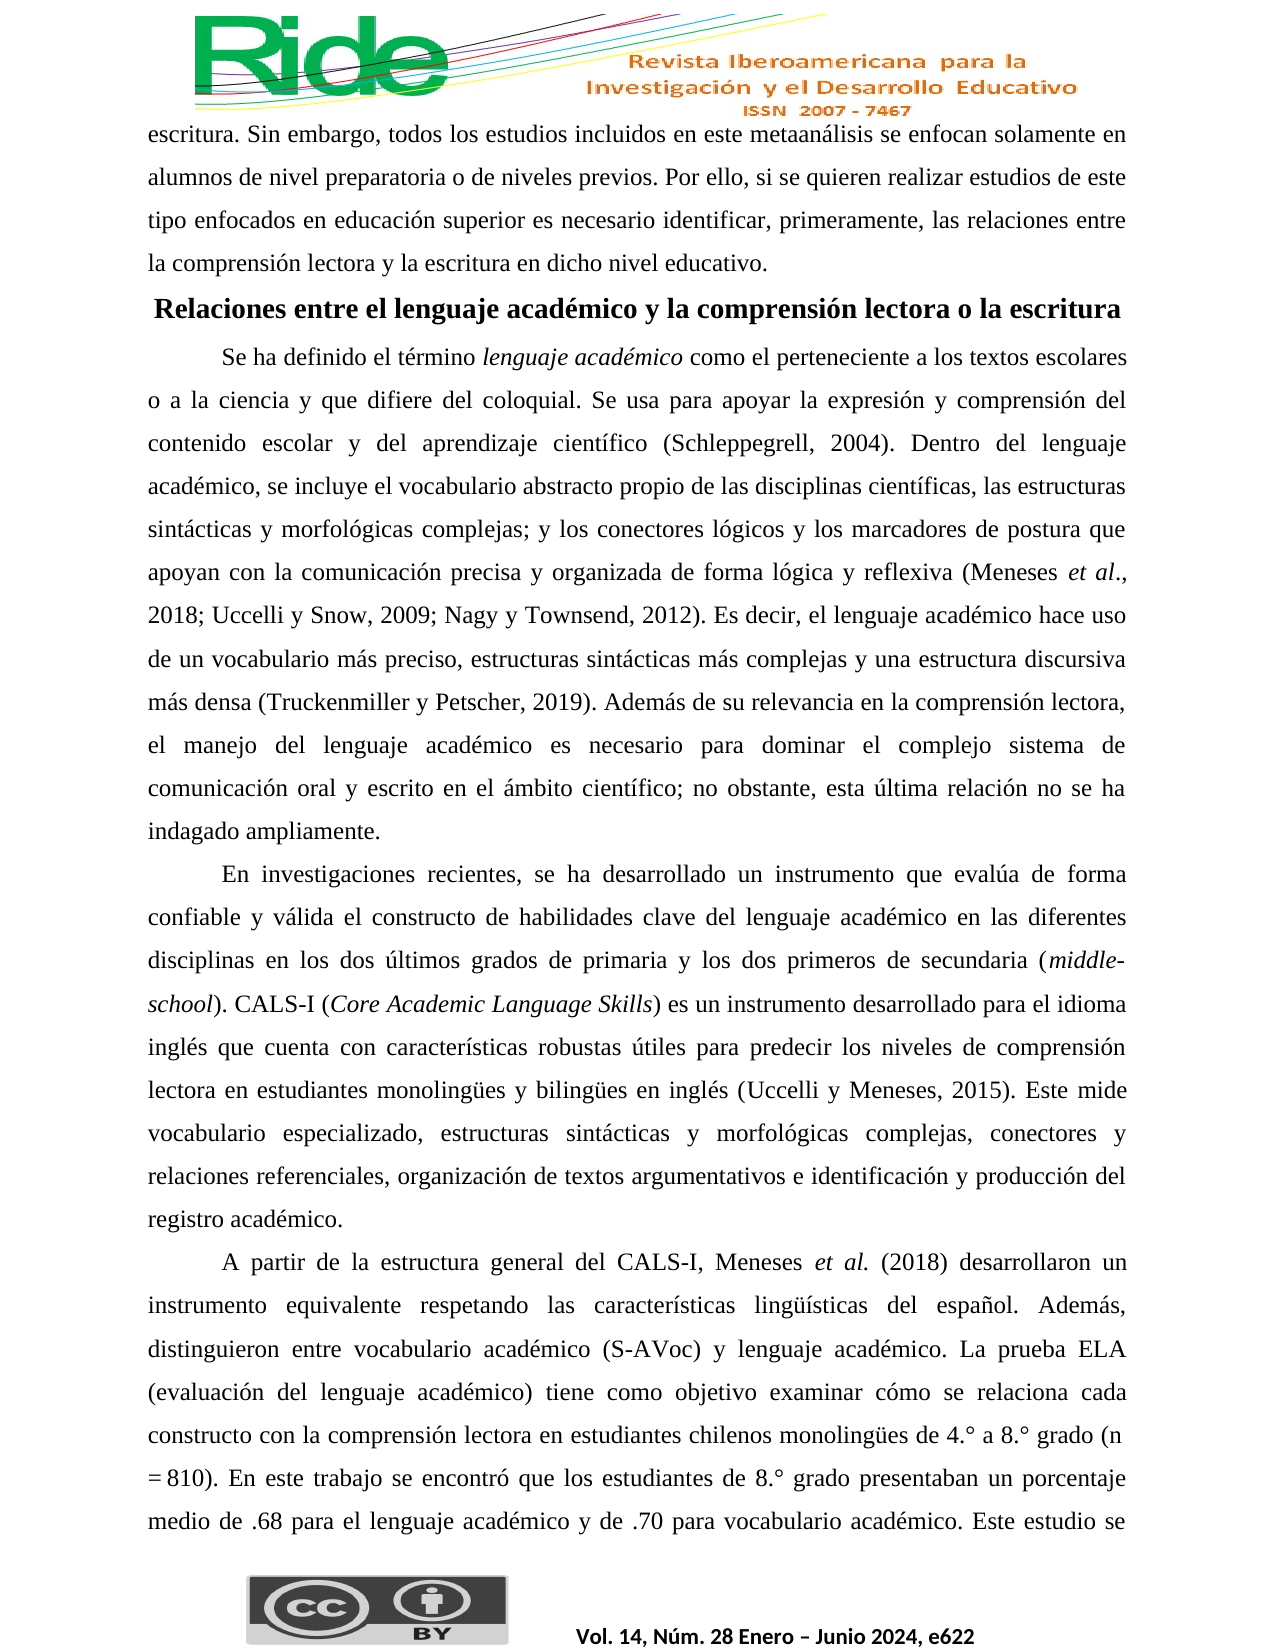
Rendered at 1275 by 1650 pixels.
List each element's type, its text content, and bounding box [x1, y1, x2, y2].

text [148, 119, 1127, 277]
picture [194, 14, 1081, 119]
text Relaciones entre el lenguaje académico y la comprensión lectora o la escritura [148, 291, 1127, 325]
text En investigaciones recientes, se ha desarrollado un instrumento que evalúa de forma confiable y válida el constructo de habilidades clave del lenguaje académico en las diferentes disciplinas en los dos últimos grados de primaria y los dos primeros de secundaria (middle-school). CALS-I (Core Academic Language Skills) es un instrumento desarrollado para el idioma inglés que cuenta con características robustas útiles para predecir los niveles de comprensión lectora en estudiantes monolingües y bilingües en inglés (Uccelli y Meneses, 2015). Este mide vocabulario especializado, estructuras sintácticas y morfológicas complejas, conectores y relaciones referenciales, organización de textos argumentativos e identificación y producción del registro académico. [148, 859, 1127, 1233]
picture [246, 1575, 509, 1645]
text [148, 1247, 1127, 1535]
text Se ha definido el término lenguaje académico como el perteneciente a los textos escolares o a la ciencia y que difiere del coloquial. Se usa para apoyar la expresión y comprensión del contenido escolar y del aprendizaje científico (Schleppegrell, 2004). Dentro del lenguaje académico, se incluye el vocabulario abstracto propio de las disciplinas científicas, las estructuras sintácticas y morfológicas complejas; y los conectores lógicos y los marcadores de postura que apoyan con la comunicación precisa y organizada de forma lógica y reflexiva (Meneses et al., 2018; Uccelli y Snow, 2009; Nagy y Townsend, 2012). Es decir, el lenguaje académico hace uso de un vocabulario más preciso, estructuras sintácticas más complejas y una estructura discursiva más densa (Truckenmiller y Petscher, 2019). Además de su relevancia en la comprensión lectora, el manejo del lenguaje académico es necesario para dominar el complejo sistema de comunicación oral y escrito en el ámbito científico; no obstante, esta última relación no se ha indagado ampliamente. [148, 342, 1127, 845]
